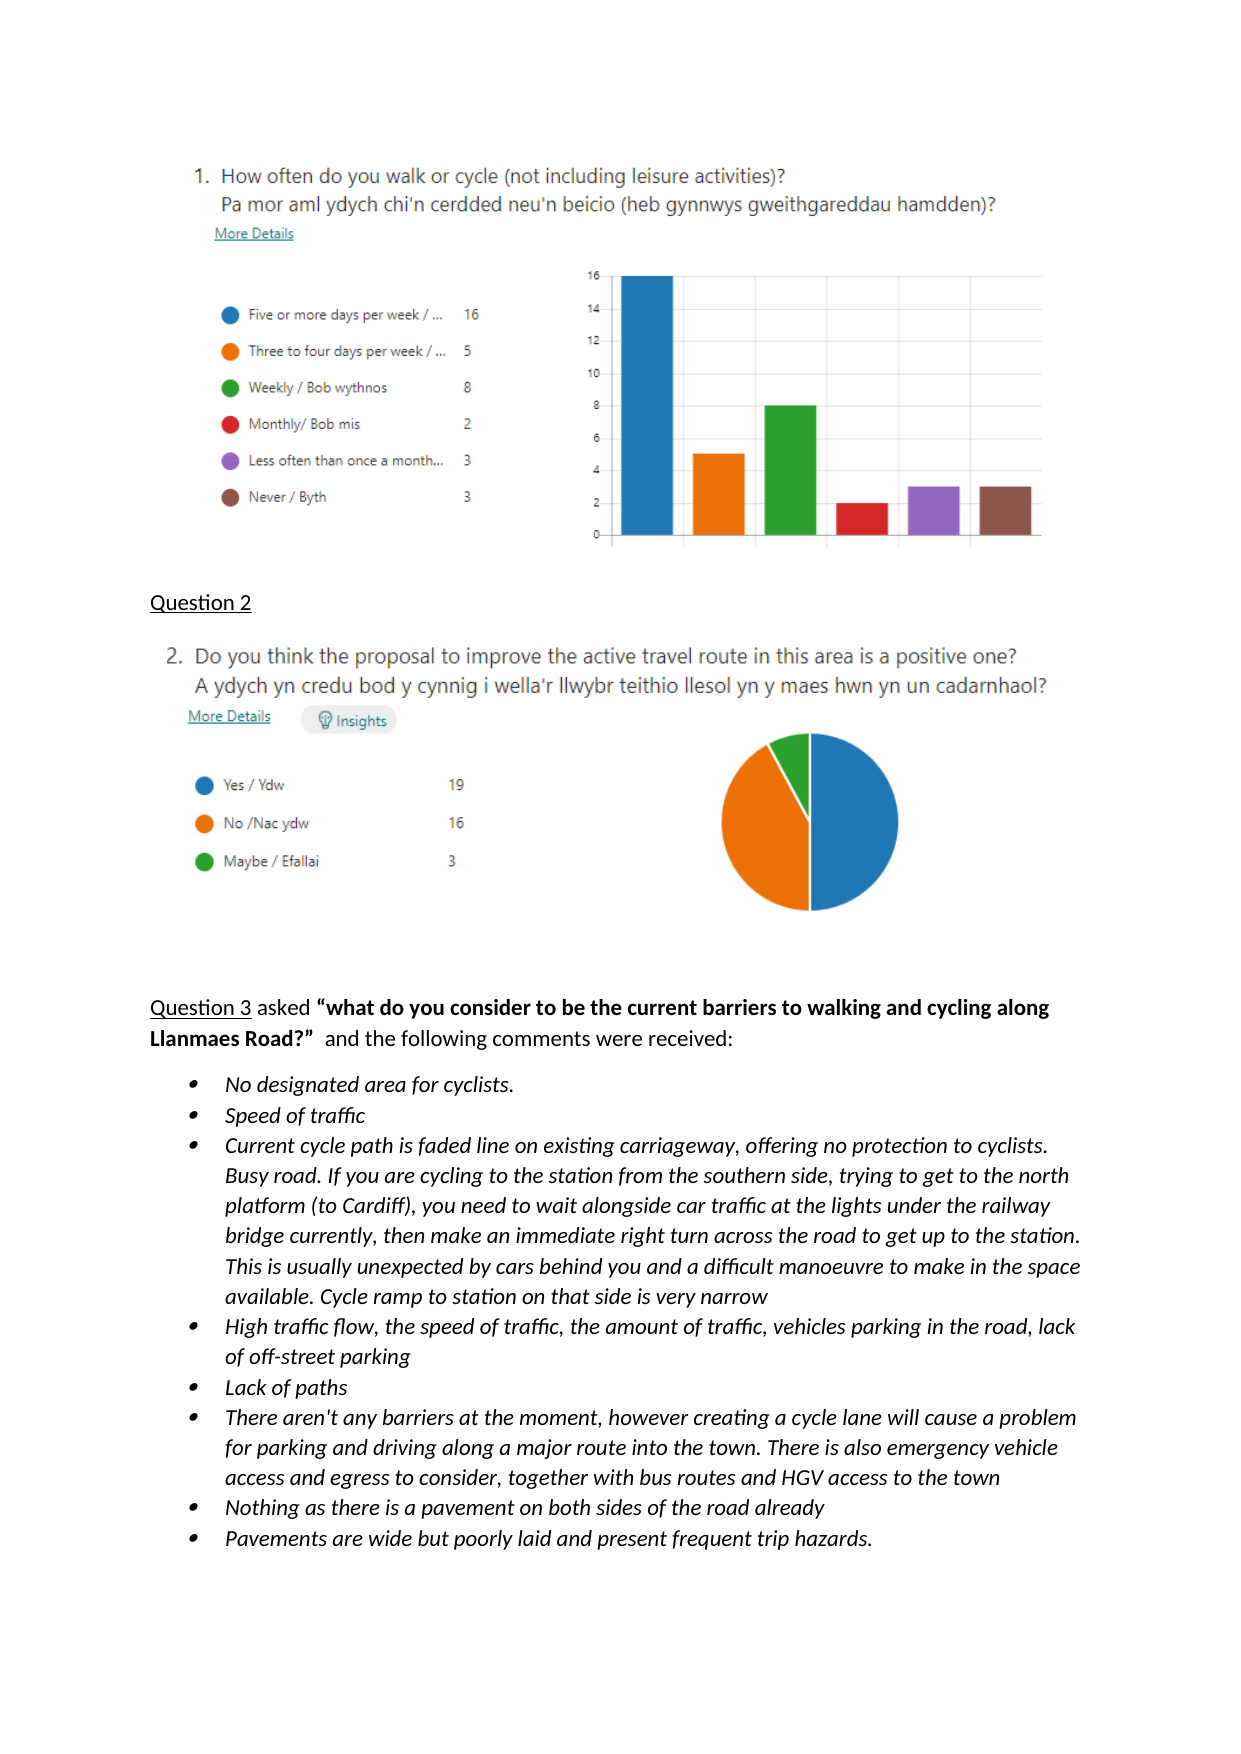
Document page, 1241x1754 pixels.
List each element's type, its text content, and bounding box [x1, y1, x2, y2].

list No designated area for cyclists. [187, 1071, 1090, 1099]
picture [150, 150, 1091, 569]
picture [150, 634, 1091, 928]
text Question 3 asked “what do you consider to be the current barriers to walking and cycling along Llanmaes Road?” and the following comments were received: [150, 993, 1090, 1052]
list Speed of traffic [187, 1101, 1090, 1129]
list Pavements are wide but poorly laid and present frequent trip hazards. [187, 1524, 1090, 1552]
list Current cycle path is faded line on existing carriageway, offering no protection to cyclists. Busy road. If you are cycling to the station from the southern side, trying to get to the north platform (to Cardiff), you need to wait alongside car traffic at the lights under the railway bridge currently, then make an immediate right turn across the road to get up to the station. This is usually unexpected by cars behind you and a difficult manoeuvre to make in the space available. Cycle ramp to station on that side is very narrow [187, 1131, 1090, 1310]
text Question 2 [150, 588, 1090, 616]
list High traffic flow, the speed of traffic, the amount of traffic, vehicles parking in the road, lack of off-street parking [187, 1312, 1090, 1371]
list Lack of paths [187, 1373, 1090, 1401]
list Nothing as there is a pavement on both sides of the road already [187, 1493, 1090, 1522]
list There aren't any barriers at the moment, however creating a cycle lane will cause a problem for parking and driving along a major route into the town. There is also emergency vehicle access and egress to consider, together with bus routes and HGV access to the town [187, 1403, 1090, 1491]
